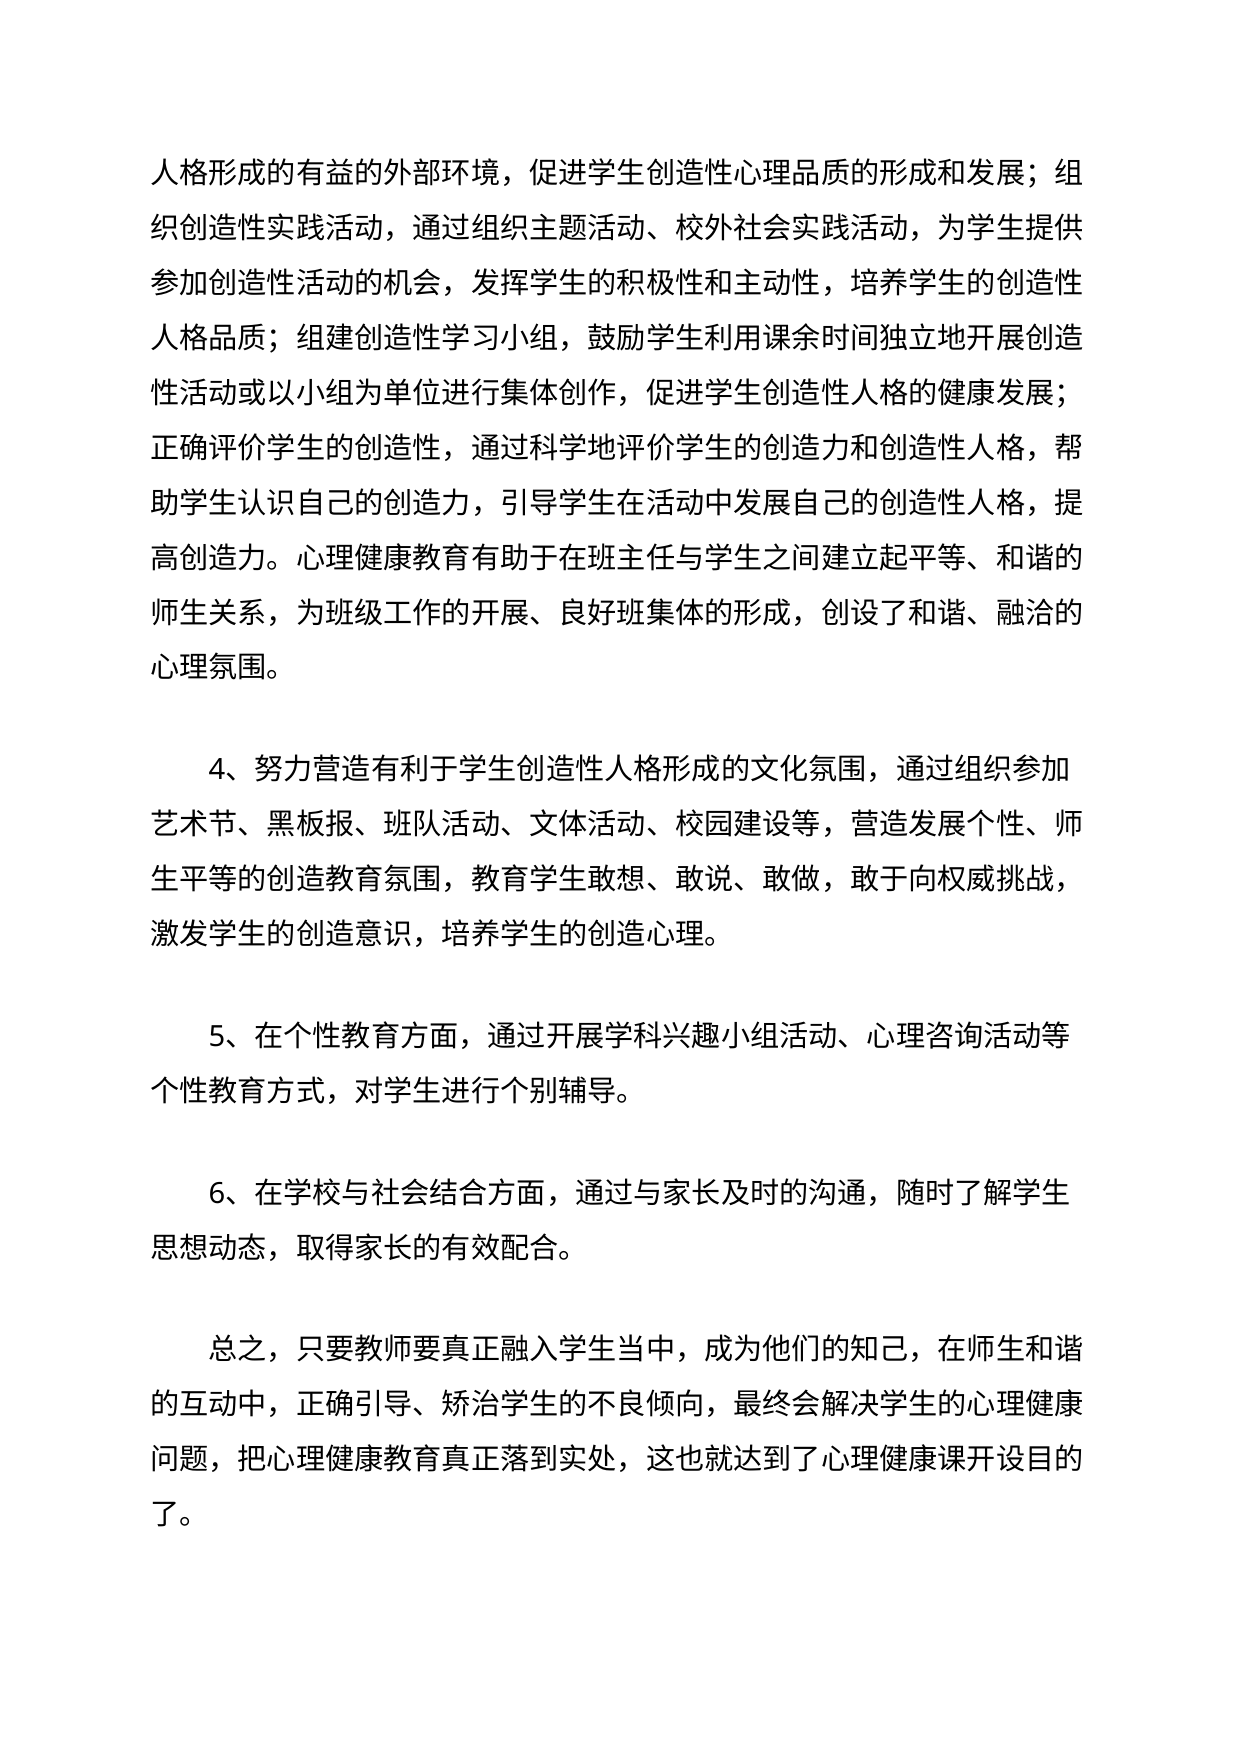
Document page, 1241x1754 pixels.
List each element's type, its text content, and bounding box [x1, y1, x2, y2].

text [150, 150, 1090, 686]
text 总之，只要教师要真正融入学生当中，成为他们的知己，在师生和谐的互动中，正确引导、矫治学生的不良倾向，最终会解决学生的心理健康问题，把心理健康教育真正落到实处，这也就达到了心理健康课开设目的了。 [150, 1326, 1090, 1533]
text 4、努力营造有利于学生创造性人格形成的文化氛围，通过组织参加艺术节、黑板报、班队活动、文体活动、校园建设等，营造发展个性、师生平等的创造教育氛围，教育学生敢想、敢说、敢做，敢于向权威挑战，激发学生的创造意识，培养学生的创造心理。 [150, 746, 1090, 953]
text 5、在个性教育方面，通过开展学科兴趣小组活动、心理咨询活动等个性教育方式，对学生进行个别辅导。 [150, 1012, 1090, 1110]
text 6、在学校与社会结合方面，通过与家长及时的沟通，随时了解学生思想动态，取得家长的有效配合。 [150, 1169, 1090, 1266]
